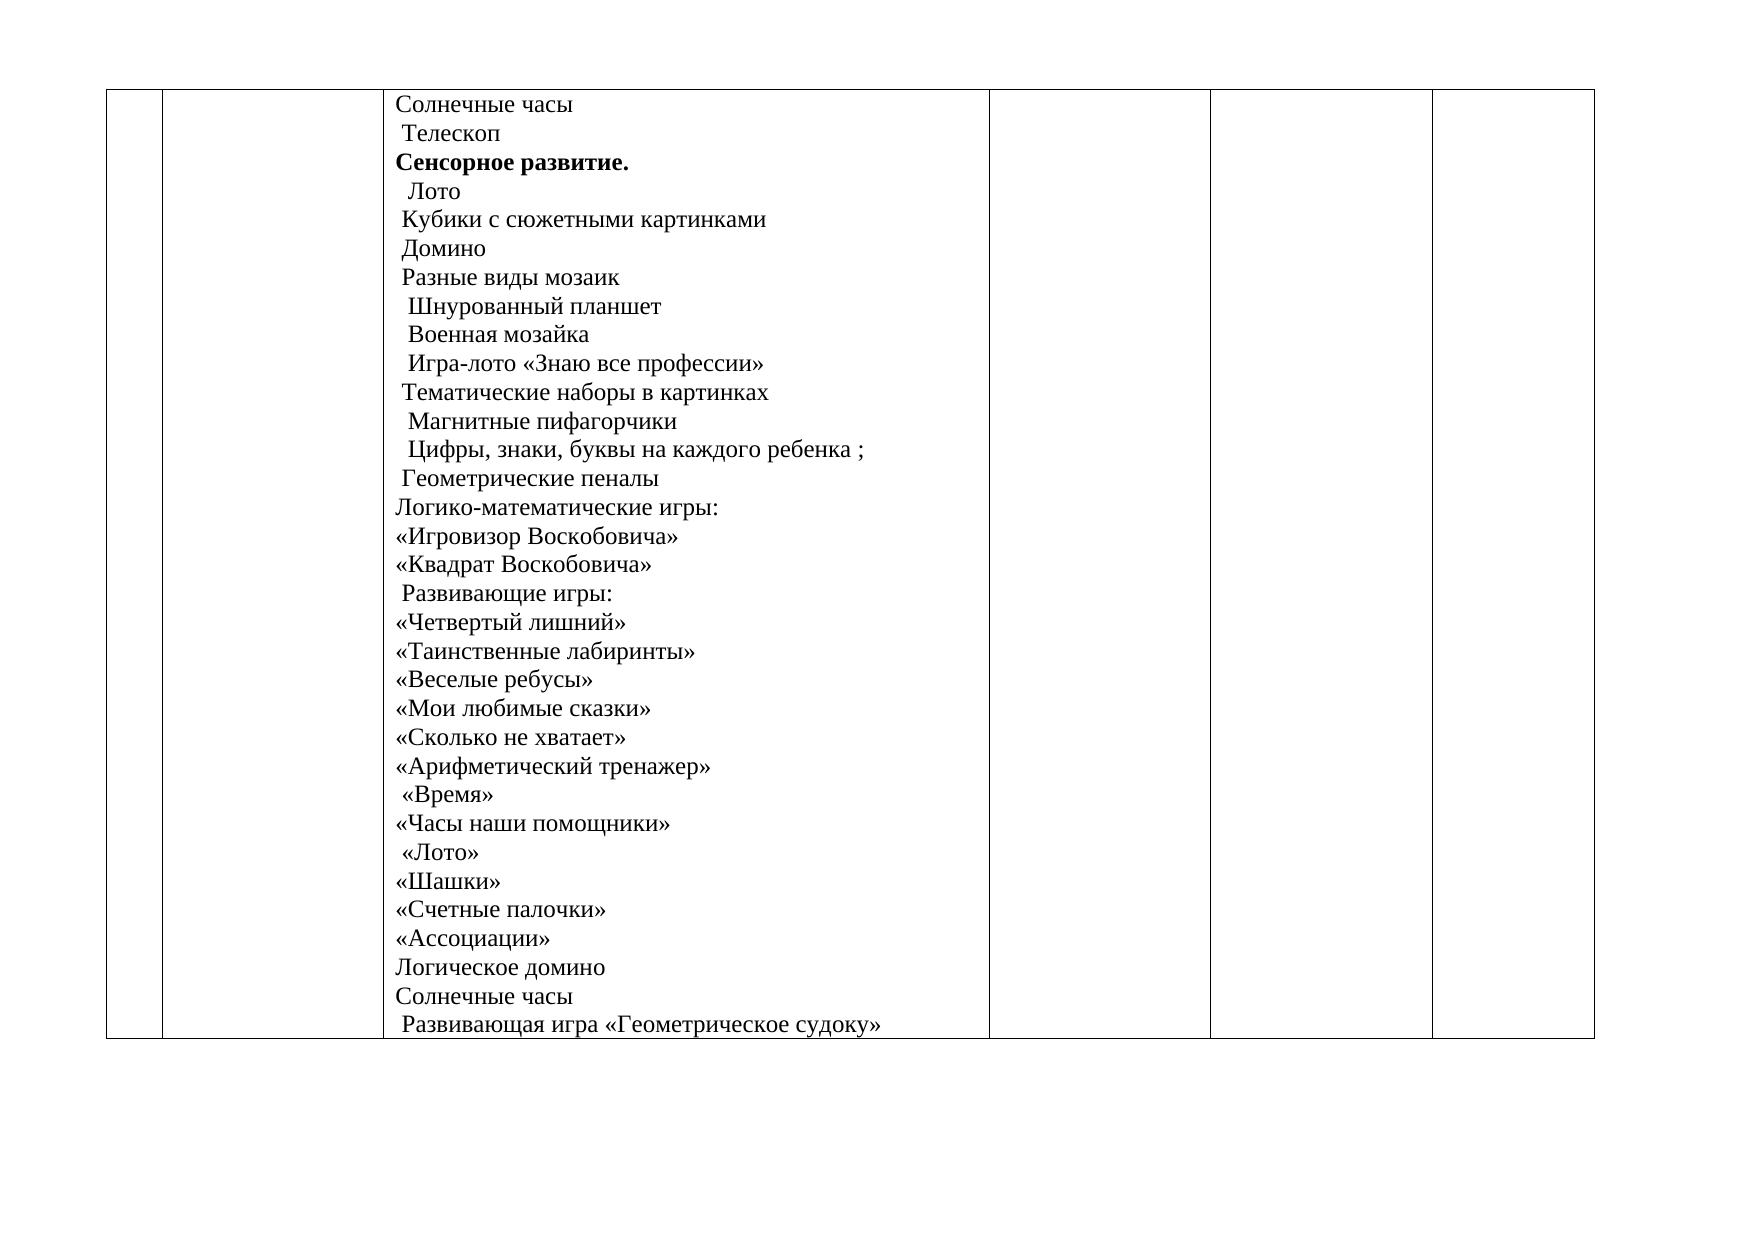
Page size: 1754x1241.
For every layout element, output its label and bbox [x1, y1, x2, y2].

table_cell [163, 90, 383, 1038]
table_cell [107, 90, 162, 1038]
table_cell [384, 90, 989, 1038]
table_cell [1433, 90, 1594, 1038]
table_cell [990, 90, 1210, 1038]
table_cell [1211, 90, 1432, 1038]
